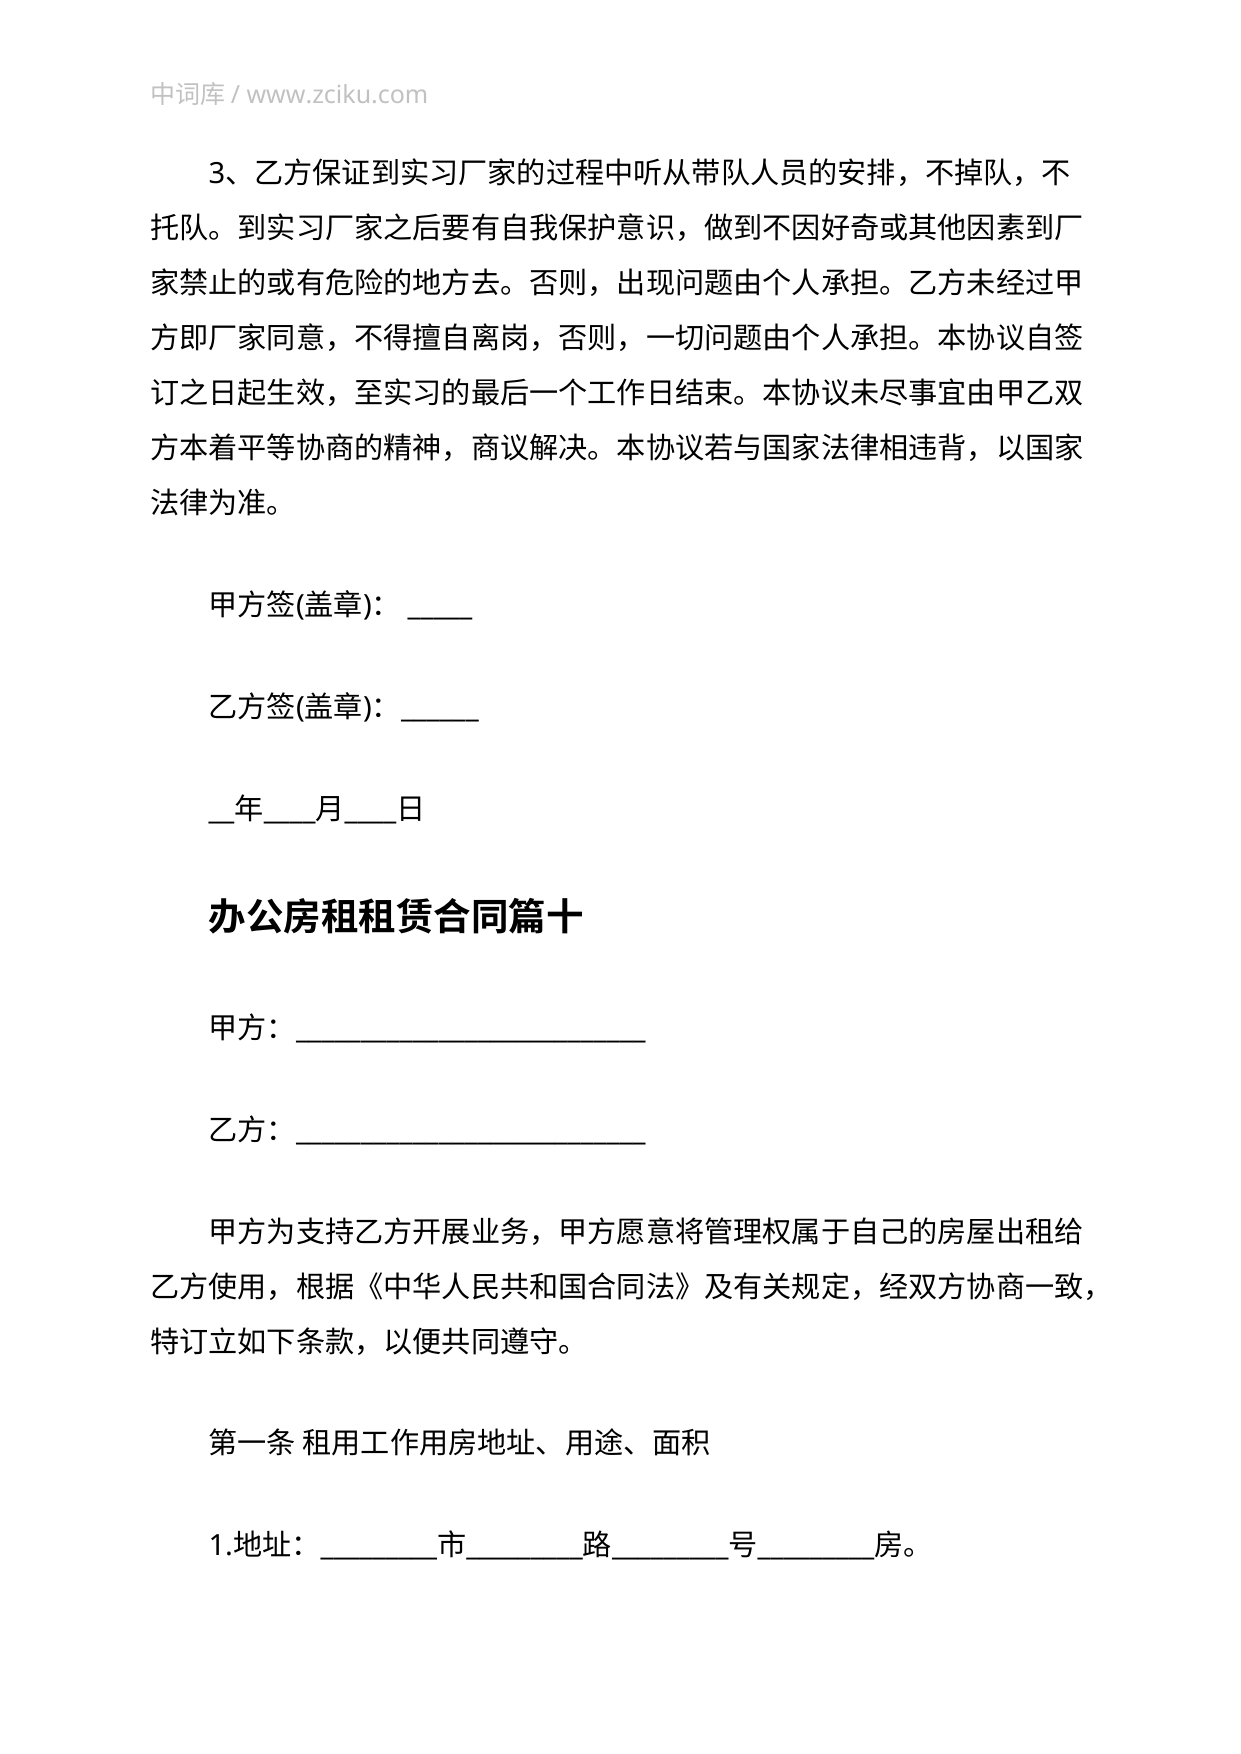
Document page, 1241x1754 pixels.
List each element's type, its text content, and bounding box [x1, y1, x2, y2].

text 1.地址：_________市_________路_________号_________房。 [150, 1522, 1090, 1564]
text __年____月____日 [150, 785, 1090, 828]
text 甲方签(盖章)： _____ [150, 581, 1090, 624]
text 乙方：___________________________ [150, 1107, 1090, 1149]
text 乙方签(盖章)：______ [150, 683, 1090, 726]
text 甲方：___________________________ [150, 1004, 1090, 1047]
text 第一条 租用工作用房地址、用途、面积 [150, 1420, 1090, 1462]
text 3、乙方保证到实习厂家的过程中听从带队人员的安排，不掉队，不托队。到实习厂家之后要有自我保护意识，做到不因好奇或其他因素到厂家禁止的或有危险的地方去。否则，出现问题由个人承担。乙方未经过甲方即厂家同意，不得擅自离岗，否则，一切问题由个人承担。本协议自签订之日起生效，至实习的最后一个工作日结束。本协议未尽事宜由甲乙双方本着平等协商的精神，商议解决。本协议若与国家法律相违背，以国家法律为准。 [150, 150, 1090, 522]
text 甲方为支持乙方开展业务，甲方愿意将管理权属于自己的房屋出租给乙方使用，根据《中华人民共和国合同法》及有关规定，经双方协商一致，特订立如下条款，以便共同遵守。 [150, 1208, 1090, 1361]
text 办公房租租赁合同篇十 [150, 887, 1090, 941]
